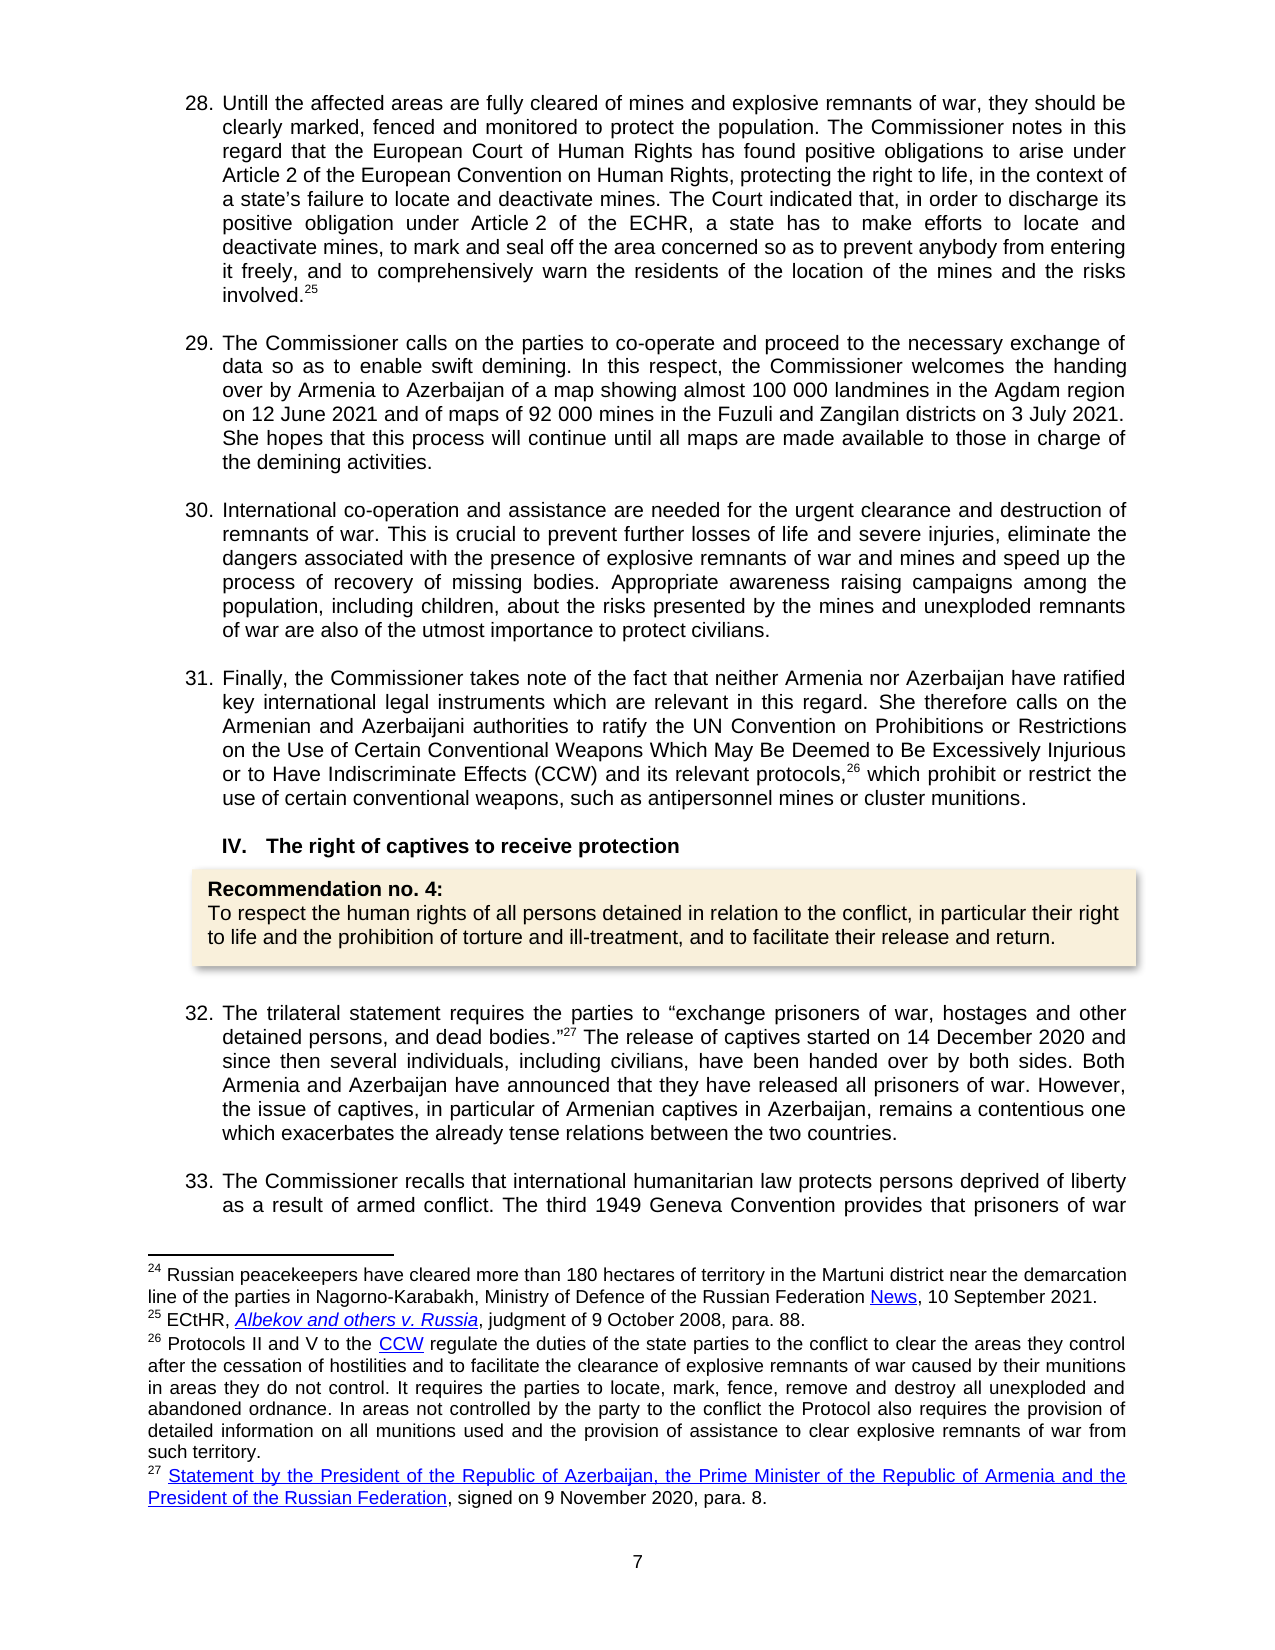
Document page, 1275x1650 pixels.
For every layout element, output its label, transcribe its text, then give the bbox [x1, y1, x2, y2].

list The trilateral statement requires the parties to “exchange prisoners of war, hostages and other detained persons, and dead bodies.” The release of captives started on 14 December 2020 and since then several individuals, including civilians, have been handed over by both sides. Both Armenia and Azerbaijan have announced that they have released all prisoners of war. However, the issue of captives, in particular of Armenian captives in Azerbaijan, remains a contentious one which exacerbates the already tense relations between the two countries. [185, 1001, 1127, 1145]
list Finally, the Commissioner takes note of the fact that neither Armenia nor Azerbaijan have ratified key international legal instruments which are relevant in this regard. She therefore calls on the Armenian and Azerbaijani authorities to ratify the UN Convention on Prohibitions or Restrictions on the Use of Certain Conventional Weapons Which May Be Deemed to Be Excessively Injurious or to Have Indiscriminate Effects (CCW) and its relevant protocols, which prohibit or restrict the use of certain conventional weapons, such as antipersonnel mines or cluster munitions. [185, 666, 1127, 809]
list The right of captives to receive protection [222, 833, 1127, 857]
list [185, 1169, 1127, 1217]
list International co-operation and assistance are needed for the urgent clearance and destruction of remnants of war. This is crucial to prevent further losses of life and severe injuries, eliminate the dangers associated with the presence of explosive remnants of war and mines and speed up the process of recovery of missing bodies. Appropriate awareness raising campaigns among the population, including children, about the risks presented by the mines and unexploded remnants of war are also of the utmost importance to protect civilians. [185, 498, 1127, 642]
list Untill the affected areas are fully cleared of mines and explosive remnants of war, they should be clearly marked, fenced and monitored to protect the population. The Commissioner notes in this regard that the European Court of Human Rights has found positive obligations to arise under Article 2 of the European Convention on Human Rights, protecting the right to life, in the context of a state’s failure to locate and deactivate mines. The Court indicated that, in order to discharge its positive obligation under Article 2 of the ECHR, a state has to make efforts to locate and deactivate mines, to mark and seal off the area concerned so as to prevent anybody from entering it freely, and to comprehensively warn the residents of the location of the mines and the risks involved. [185, 91, 1127, 306]
list The Commissioner calls on the parties to co-operate and proceed to the necessary exchange of data so as to enable swift demining. In this respect, the Commissioner welcomes the handing over by Armenia to Azerbaijan of a map showing almost 100 000 landmines in the Agdam region on 12 June 2021 and of maps of 92 000 mines in the Fuzuli and Zangilan districts on 3 July 2021. She hopes that this process will continue until all maps are made available to those in charge of the demining activities. [185, 330, 1127, 474]
